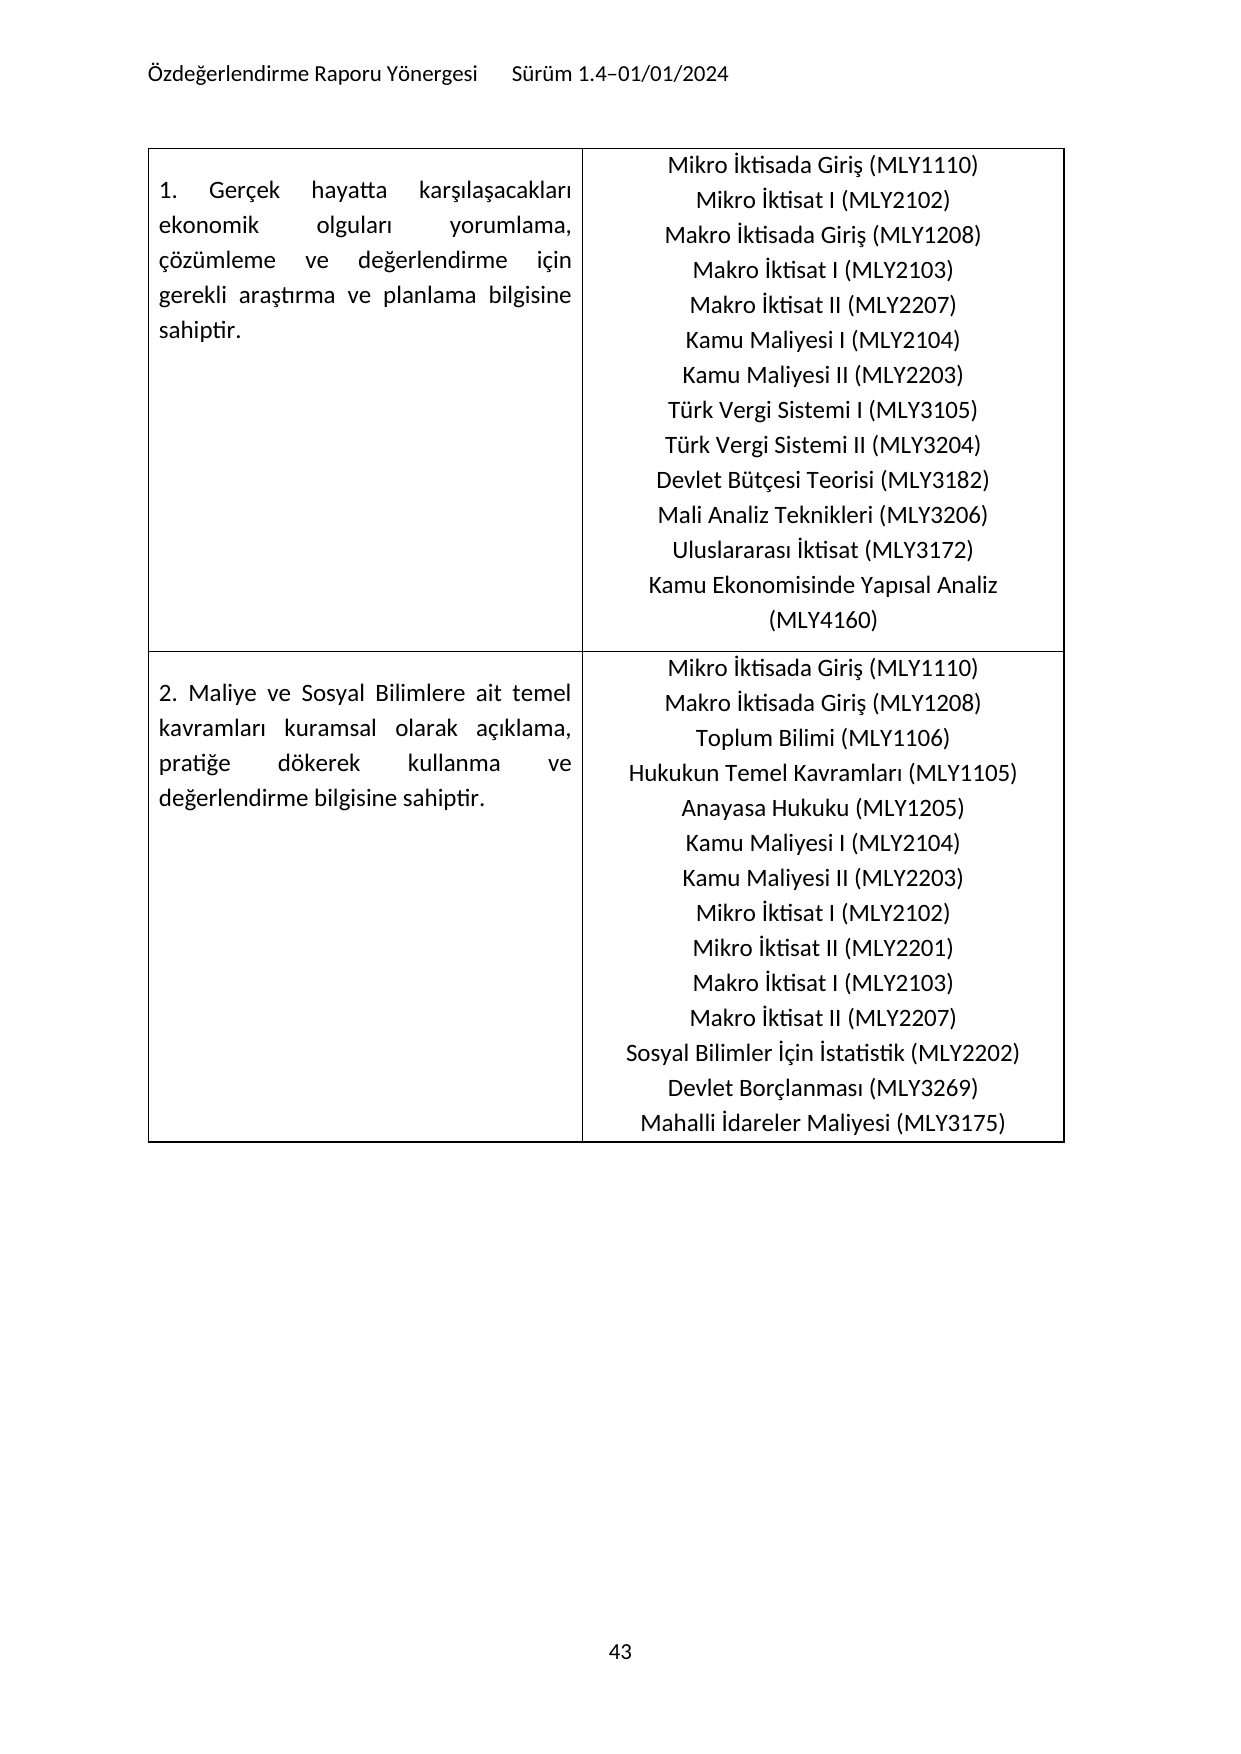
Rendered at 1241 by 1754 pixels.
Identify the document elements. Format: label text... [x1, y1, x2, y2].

table_cell 2. Maliye ve Sosyal Bilimlere ait temel kavramları kuramsal olarak açıklama, pratiğe dökerek kullanma ve değerlendirme bilgisine sahiptir. [149, 652, 582, 1141]
table_cell Mikro İktisada Giriş (MLY1110) Mikro İktisat I (MLY2102) Makro İktisada Giriş (MLY1208) Makro İktisat I (MLY2103) Makro İktisat II (MLY2207) Kamu Maliyesi I (MLY2104) Kamu Maliyesi II (MLY2203) Türk Vergi Sistemi I (MLY3105) Türk Vergi Sistemi II (MLY3204) Devlet Bütçesi Teorisi (MLY3182) Mali Analiz Teknikleri (MLY3206) Uluslararası İktisat (MLY3172) Kamu Ekonomisinde Yapısal Analiz (MLY4160) [583, 149, 1063, 651]
table_cell Mikro İktisada Giriş (MLY1110) Makro İktisada Giriş (MLY1208) Toplum Bilimi (MLY1106) Hukukun Temel Kavramları (MLY1105) Anayasa Hukuku (MLY1205) Kamu Maliyesi I (MLY2104) Kamu Maliyesi II (MLY2203) Mikro İktisat I (MLY2102) Mikro İktisat II (MLY2201) Makro İktisat I (MLY2103) Makro İktisat II (MLY2207) Sosyal Bilimler İçin İstatistik (MLY2202) Devlet Borçlanması (MLY3269) Mahalli İdareler Maliyesi (MLY3175) [583, 652, 1063, 1141]
table_cell 1. Gerçek hayatta karşılaşacakları ekonomik olguları yorumlama, çözümleme ve değerlendirme için gerekli araştırma ve planlama bilgisine sahiptir. [149, 149, 582, 651]
